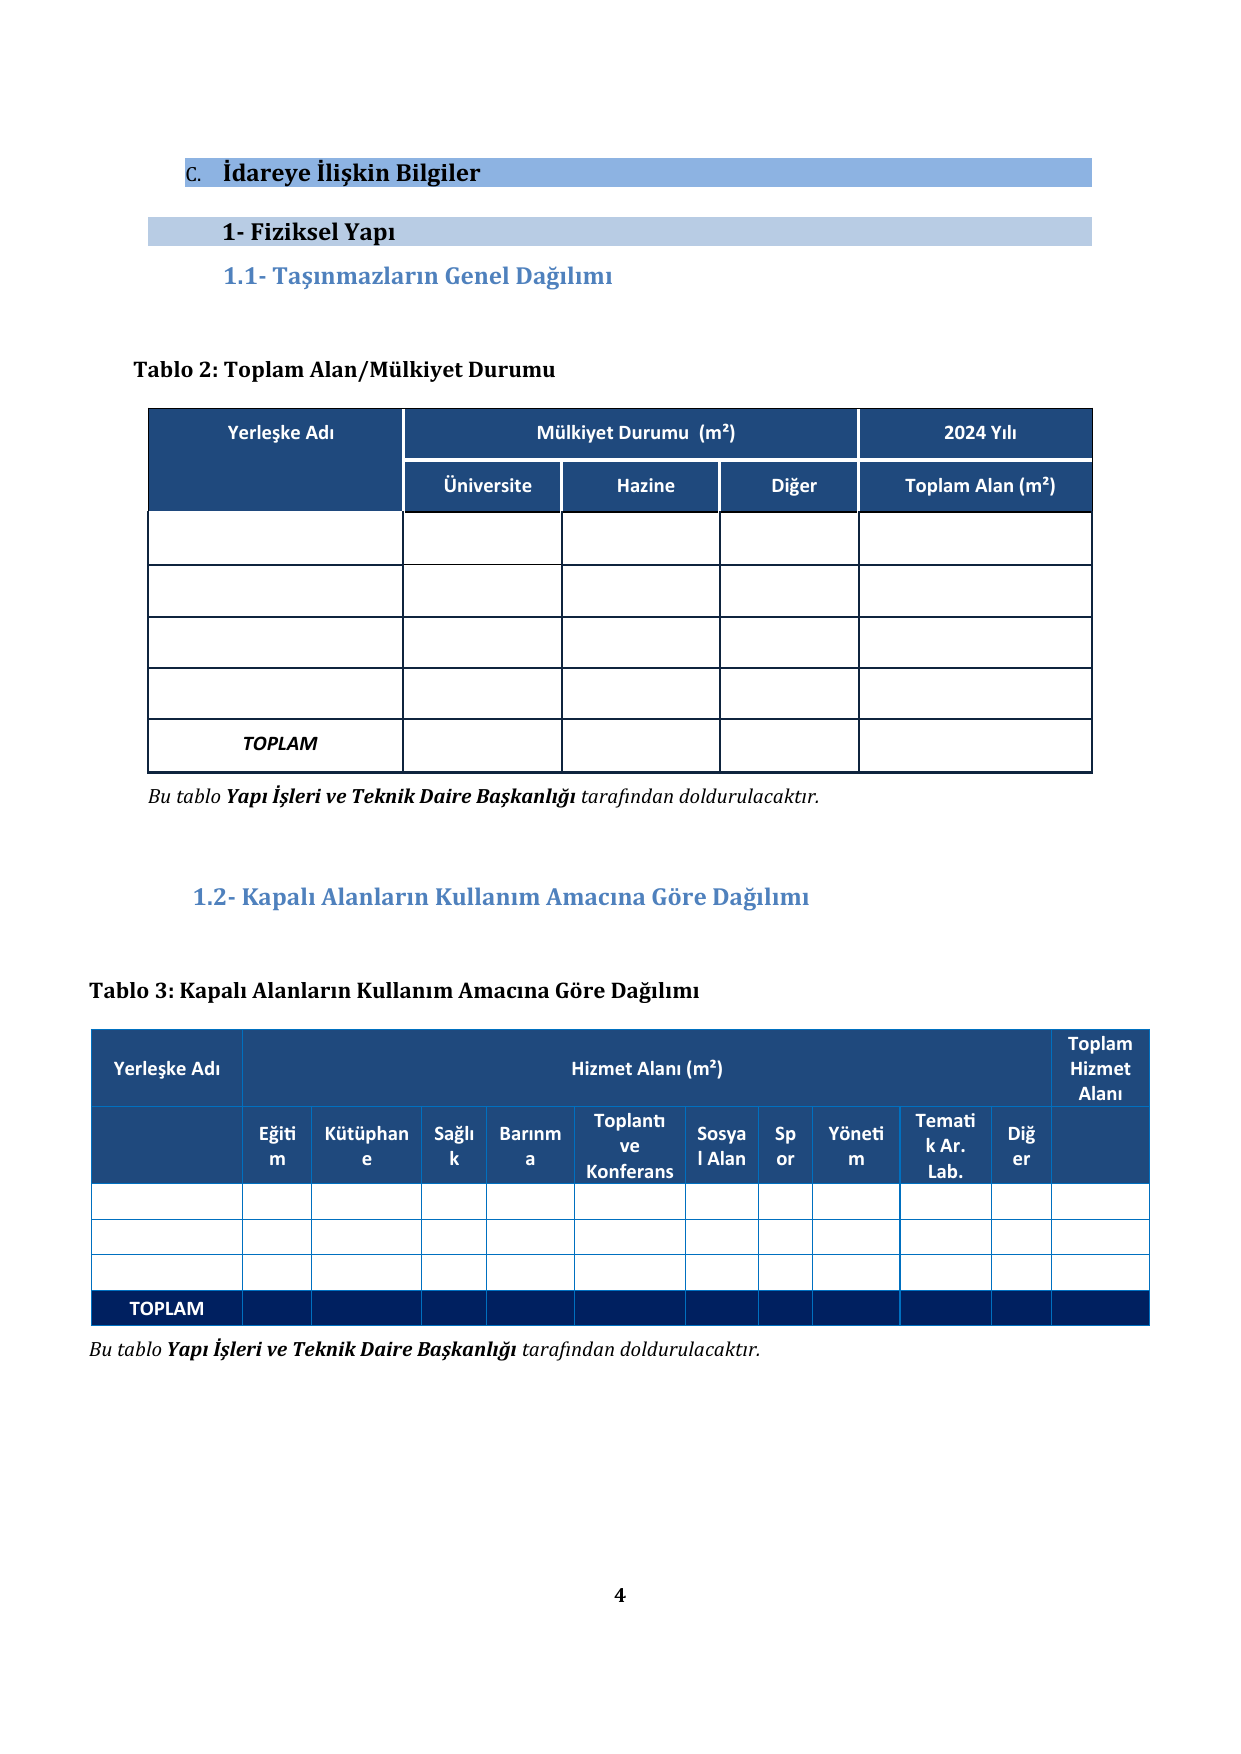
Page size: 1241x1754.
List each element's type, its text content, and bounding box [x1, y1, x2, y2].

table_cell [404, 618, 561, 667]
table_cell [860, 720, 1091, 771]
table_cell [721, 669, 858, 718]
table_cell [487, 1291, 574, 1325]
table_cell [92, 1220, 242, 1254]
table_cell [860, 513, 1091, 564]
text Bu tablo Yapı İşleri ve Teknik Daire Başkanlığı tarafından doldurulacaktır. [148, 784, 1092, 808]
table_cell [575, 1184, 685, 1219]
table_cell Toplam Alan (m²) [860, 462, 1092, 511]
text 1.1- Taşınmazların Genel Dağılımı [148, 261, 1092, 290]
table_cell [404, 669, 561, 718]
table_cell [1052, 1255, 1149, 1289]
table_cell [422, 1291, 486, 1325]
table_cell [422, 1184, 486, 1219]
table_cell [149, 566, 402, 616]
table_cell Yönetim [813, 1107, 899, 1183]
table_cell [721, 720, 858, 771]
table_cell [759, 1220, 812, 1254]
table_cell [1052, 1107, 1149, 1183]
table_cell [759, 1255, 812, 1289]
table_cell [901, 1291, 991, 1325]
table_header Yerleşke Adı [149, 409, 402, 511]
table_cell Kütüphane [312, 1107, 421, 1183]
table_cell [759, 1184, 812, 1219]
text Bu tablo Yapı İşleri ve Teknik Daire Başkanlığı tarafından doldurulacaktır. [89, 1336, 1092, 1361]
table_cell [92, 1107, 242, 1183]
table_cell [901, 1184, 991, 1219]
table_cell [312, 1255, 421, 1289]
table_cell TOPLAM [149, 720, 402, 771]
table_cell Hazine [563, 462, 718, 511]
table_cell [1052, 1220, 1149, 1254]
table_cell [721, 566, 858, 616]
table_cell [992, 1291, 1051, 1325]
table_cell [404, 565, 561, 616]
table_cell [563, 513, 719, 564]
table_cell [422, 1255, 486, 1289]
text Tablo 3: Kapalı Alanların Kullanım Amacına Göre Dağılımı [89, 977, 1092, 1004]
table_cell [901, 1255, 991, 1289]
table_cell [149, 669, 402, 718]
table_cell [813, 1184, 899, 1219]
table_header Toplam Hizmet Alanı [1052, 1030, 1149, 1106]
table_cell [575, 1220, 685, 1254]
table_cell [721, 513, 858, 564]
text 1- Fiziksel Yapı [148, 217, 1092, 246]
table_cell [487, 1184, 574, 1219]
table_cell [860, 566, 1091, 616]
table_cell Eğitim [243, 1107, 311, 1183]
table_cell [686, 1220, 758, 1254]
table_cell [575, 1291, 685, 1325]
table_cell [1052, 1291, 1149, 1325]
table_cell Spor [759, 1107, 812, 1183]
table_cell [487, 1220, 574, 1254]
table_cell [149, 618, 402, 667]
table_cell [312, 1184, 421, 1219]
table_cell [992, 1220, 1051, 1254]
table_cell [992, 1255, 1051, 1289]
table_cell [813, 1291, 899, 1325]
table_cell [92, 1184, 242, 1219]
table_cell Barınma [487, 1107, 574, 1183]
table_cell [686, 1255, 758, 1289]
text 1.2- Kapalı Alanların Kullanım Amacına Göre Dağılımı [148, 882, 1092, 911]
table_cell [404, 513, 561, 564]
table_header Hizmet Alanı (m²) [243, 1030, 1051, 1106]
table_cell Üniversite [405, 462, 560, 511]
table_cell Diğer [721, 462, 857, 511]
table_cell [686, 1291, 758, 1325]
table_cell [575, 1255, 685, 1289]
table_cell [686, 1184, 758, 1219]
table_cell [563, 566, 719, 616]
table_cell [721, 618, 858, 667]
table_cell [563, 669, 719, 718]
table_cell TOPLAM [92, 1291, 242, 1325]
table_cell [813, 1255, 899, 1289]
table_cell Sosyal Alan [686, 1107, 758, 1183]
table_cell [243, 1255, 311, 1289]
table_cell [243, 1184, 311, 1219]
table_header Mülkiyet Durumu (m²) [405, 409, 857, 458]
list İdareye İlişkin Bilgiler [185, 158, 1092, 187]
table_cell [901, 1220, 991, 1254]
table_cell [563, 618, 719, 667]
table_cell [312, 1220, 421, 1254]
table_cell [813, 1220, 899, 1254]
table_cell Sağlık [422, 1107, 486, 1183]
table_cell [563, 720, 719, 771]
table_cell [422, 1220, 486, 1254]
table_cell [404, 720, 561, 771]
text Tablo 2: Toplam Alan/Mülkiyet Durumu [133, 356, 1092, 383]
table_cell [149, 515, 402, 564]
table_cell [1052, 1184, 1149, 1219]
table_cell Diğer [992, 1107, 1051, 1183]
table_header Yerleşke Adı [92, 1030, 242, 1106]
table_header 2024 Yılı [860, 409, 1092, 458]
table_cell Toplantı ve Konferans [575, 1107, 685, 1183]
table_cell [92, 1255, 242, 1289]
table_cell [860, 669, 1091, 718]
table_cell Tematik Ar. Lab. [901, 1107, 991, 1183]
table_cell [759, 1291, 812, 1325]
table_cell [487, 1255, 574, 1289]
table_cell [243, 1220, 311, 1254]
table_cell [992, 1184, 1051, 1219]
table_cell [243, 1291, 311, 1325]
table_cell [860, 618, 1091, 667]
table_cell [312, 1291, 421, 1325]
